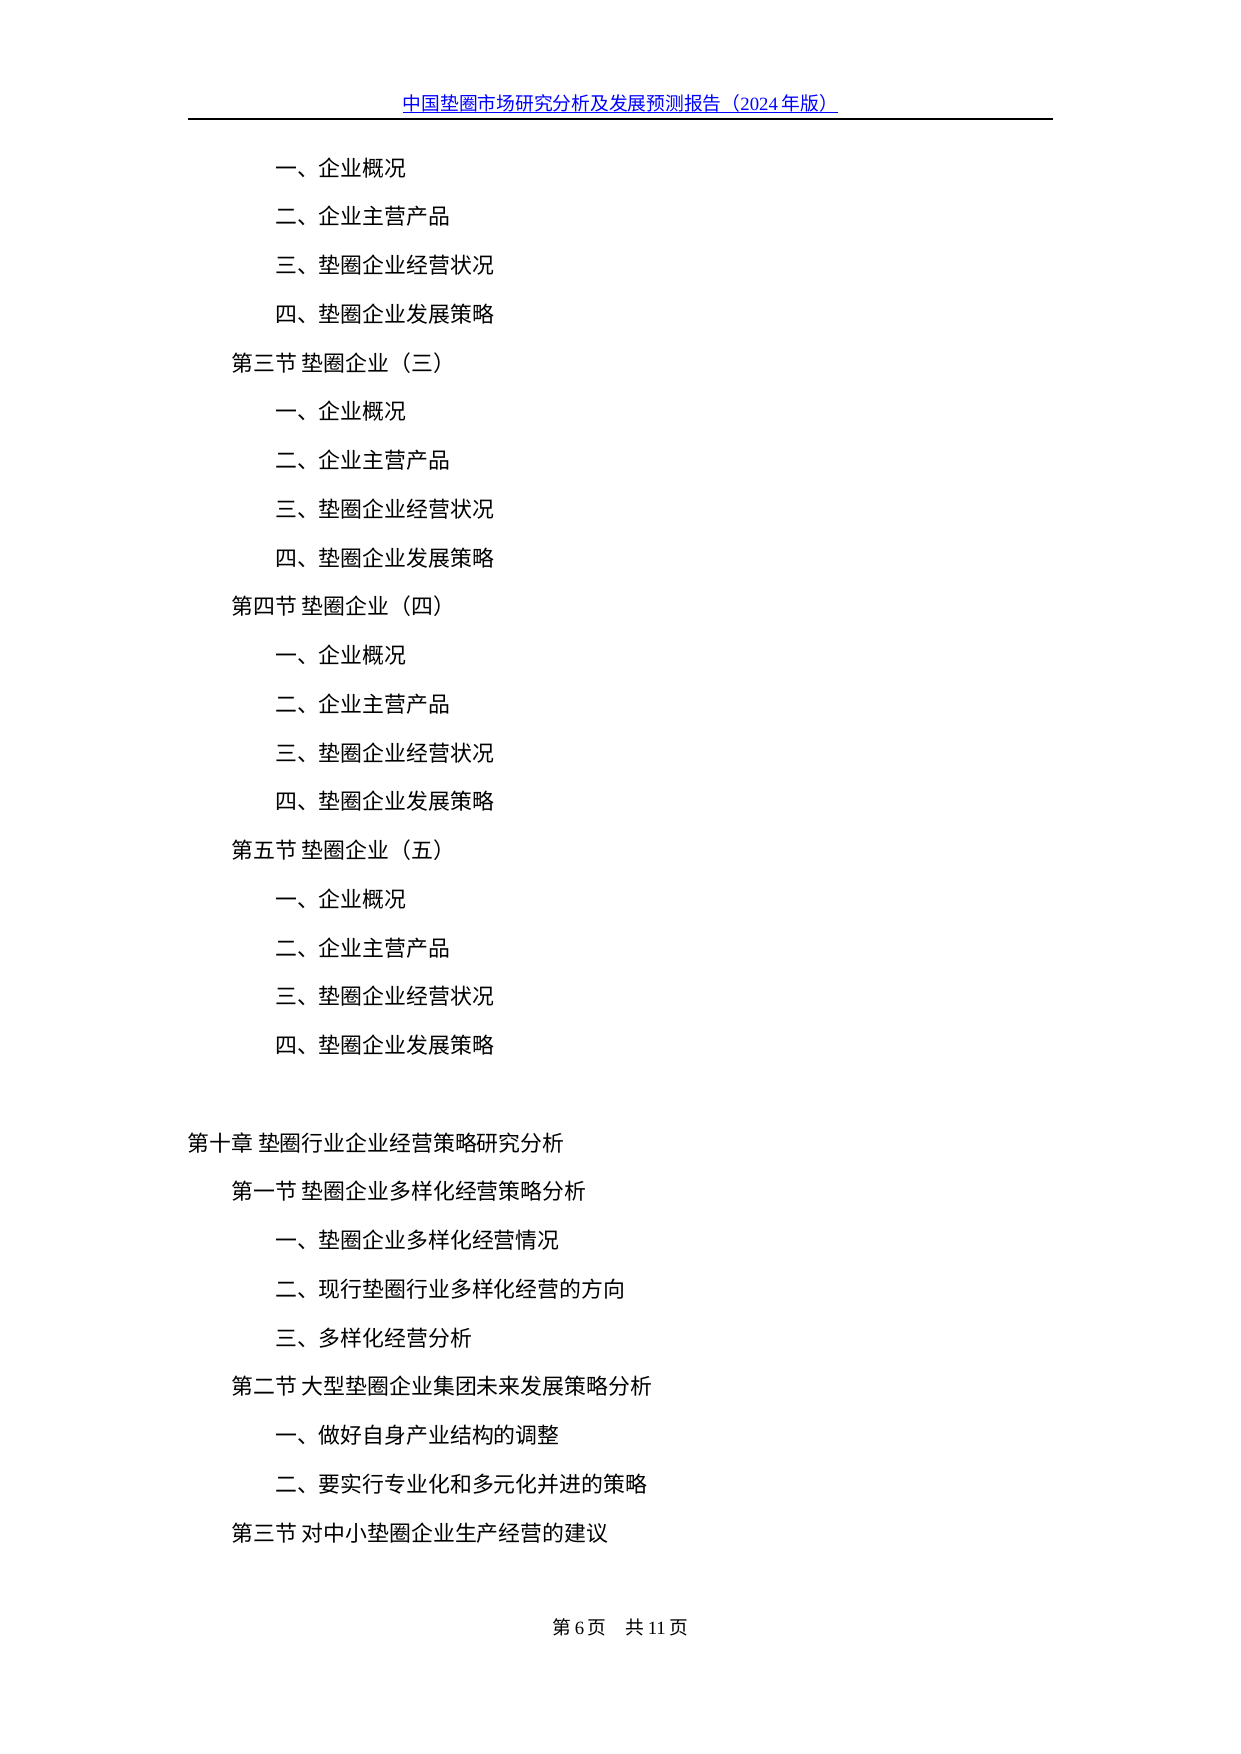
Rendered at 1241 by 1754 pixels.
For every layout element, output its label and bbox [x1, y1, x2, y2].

text [187, 150, 1053, 1548]
